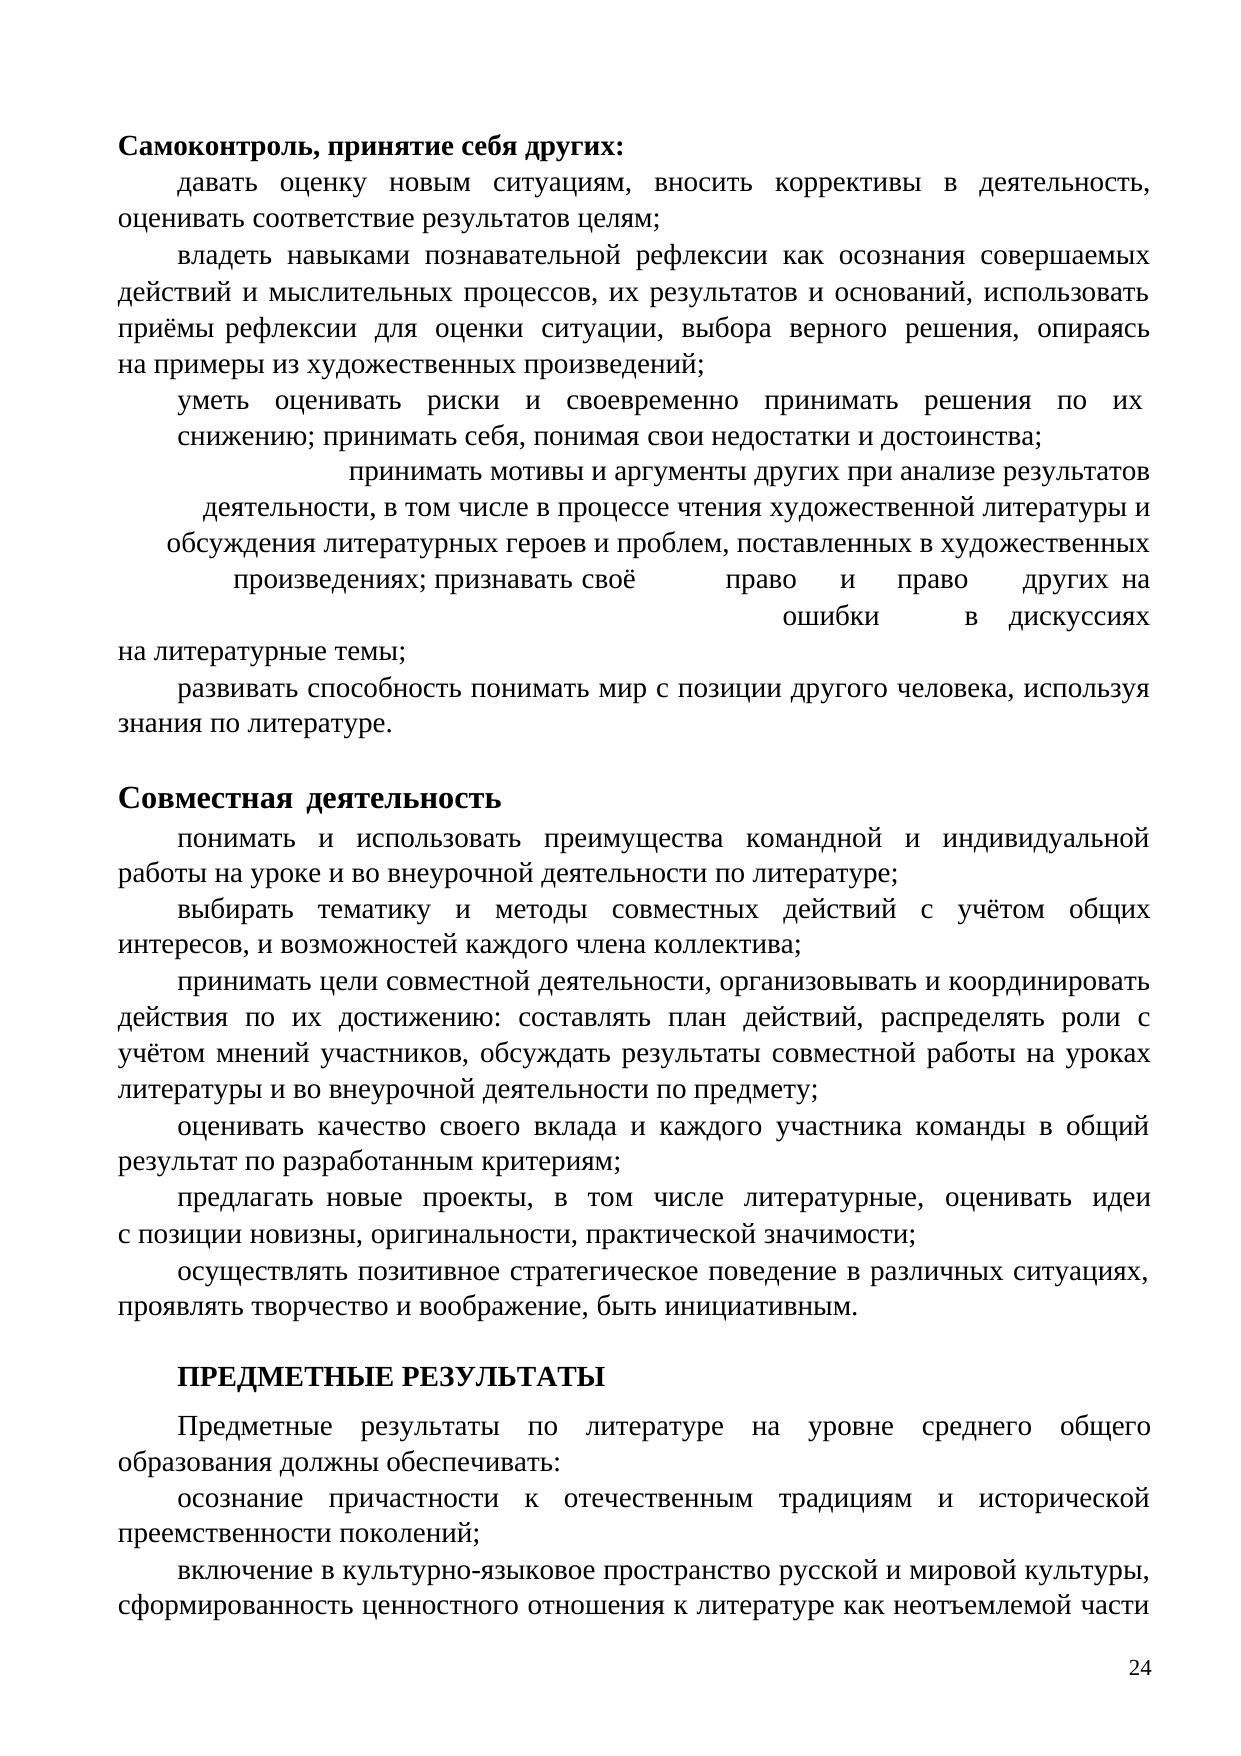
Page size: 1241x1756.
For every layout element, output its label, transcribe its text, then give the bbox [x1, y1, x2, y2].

subtitle ПРЕДМЕТНЫЕ РЕЗУЛЬТАТЫ [177, 1359, 1163, 1392]
text выбирать тематику и методы совместных действий с учётом общих интересов, и возможностей каждого члена коллектива; [118, 891, 1151, 960]
text оценивать качество своего вклада и каждого участника команды в общий результат по разработанным критериям; [118, 1108, 1150, 1177]
subtitle Самоконтроль, принятие себя других: [118, 128, 1163, 161]
text принимать мотивы и аргументы других при анализе результатов деятельности, в том числе в процессе чтения художественной литературы и обсуждения литературных героев и проблем, поставленных в художественных произведениях; признавать своё право и право других на ошибки в дискуссиях [118, 453, 1150, 631]
text на литературные темы; [118, 634, 1163, 667]
text осуществлять позитивное стратегическое поведение в различных ситуациях, проявлять творчество и воображение, быть инициативным. [118, 1253, 1149, 1322]
text уметь оценивать риски и своевременно принимать решения по их снижению; принимать себя, понимая свои недостатки и достоинства; [177, 382, 1143, 451]
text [118, 1552, 1151, 1621]
text Предметные результаты по литературе на уровне среднего общего образования должны обеспечивать: [118, 1408, 1151, 1477]
text владеть навыками познавательной рефлексии как осознания совершаемых действий и мыслительных процессов, их результатов и оснований, использовать приёмы рефлексии для оценки ситуации, выбора верного решения, опираясь на примеры из художественных произведений; [118, 237, 1150, 379]
subtitle Совместная деятельность [118, 778, 1163, 816]
text развивать способность понимать мир с позиции другого человека, используя знания по литературе. [118, 670, 1150, 739]
text предлагать новые проекты, в том числе литературные, оценивать идеи с позиции новизны, оригинальности, практической значимости; [118, 1179, 1151, 1249]
text понимать и использовать преимущества командной и индивидуальной работы на уроке и во внеурочной деятельности по литературе; [118, 820, 1150, 889]
text принимать цели совместной деятельности, организовывать и координировать действия по их достижению: составлять план действий, распределять роли с учётом мнений участников, обсуждать результаты совместной работы на уроках литературы и во внеурочной деятельности по предмету; [118, 963, 1151, 1105]
text давать оценку новым ситуациям, вносить коррективы в деятельность, оценивать соответствие результатов целям; [118, 164, 1150, 234]
text осознание причастности к отечественным традициям и исторической преемственности поколений; [118, 1480, 1149, 1549]
